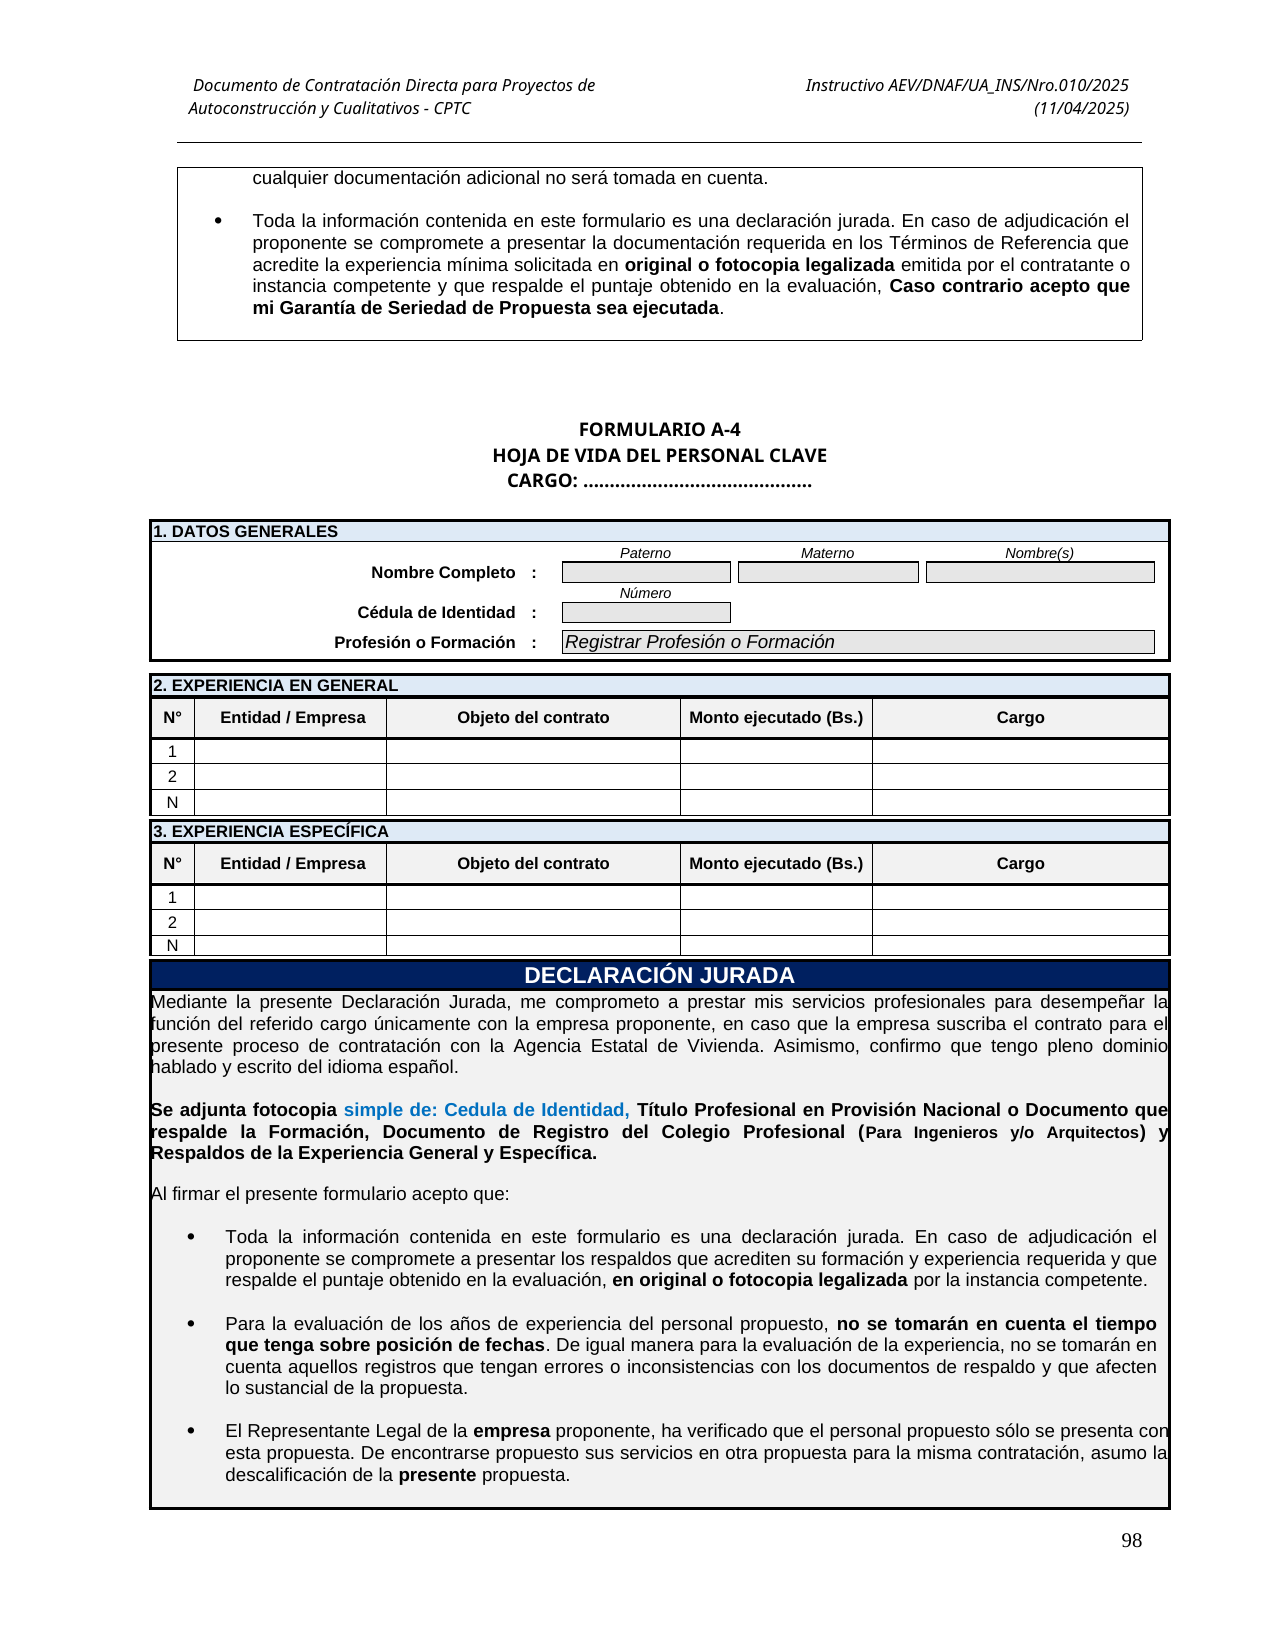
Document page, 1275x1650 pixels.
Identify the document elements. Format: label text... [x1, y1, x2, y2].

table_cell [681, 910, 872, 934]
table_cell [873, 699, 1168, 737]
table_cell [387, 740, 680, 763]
text HOJA DE VIDA DEL PERSONAL CLAVE [177, 442, 1142, 468]
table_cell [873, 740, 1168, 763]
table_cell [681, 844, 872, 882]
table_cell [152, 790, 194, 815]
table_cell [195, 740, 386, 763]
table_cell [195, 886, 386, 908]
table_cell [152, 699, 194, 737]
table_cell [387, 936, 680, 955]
text FORMULARIO A-4 [177, 417, 1142, 442]
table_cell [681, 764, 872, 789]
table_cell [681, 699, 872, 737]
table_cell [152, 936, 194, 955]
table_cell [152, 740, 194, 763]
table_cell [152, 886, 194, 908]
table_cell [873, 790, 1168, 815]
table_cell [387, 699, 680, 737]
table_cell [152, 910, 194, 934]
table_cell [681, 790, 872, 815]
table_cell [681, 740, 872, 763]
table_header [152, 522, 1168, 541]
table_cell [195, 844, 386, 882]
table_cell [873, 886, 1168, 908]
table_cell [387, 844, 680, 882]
text CARGO: ……………………………………. [177, 468, 1142, 493]
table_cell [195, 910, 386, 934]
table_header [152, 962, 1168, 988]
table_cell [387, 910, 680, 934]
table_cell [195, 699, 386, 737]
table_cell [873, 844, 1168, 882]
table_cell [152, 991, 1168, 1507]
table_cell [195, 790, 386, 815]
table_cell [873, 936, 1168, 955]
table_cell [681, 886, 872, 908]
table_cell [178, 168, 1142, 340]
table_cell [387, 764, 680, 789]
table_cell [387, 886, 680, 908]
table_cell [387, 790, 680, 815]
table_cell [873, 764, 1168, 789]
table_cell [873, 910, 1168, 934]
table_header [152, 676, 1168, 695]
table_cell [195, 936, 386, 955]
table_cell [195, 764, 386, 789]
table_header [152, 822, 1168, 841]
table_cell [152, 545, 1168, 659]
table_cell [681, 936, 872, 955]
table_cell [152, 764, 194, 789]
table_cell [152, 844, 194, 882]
